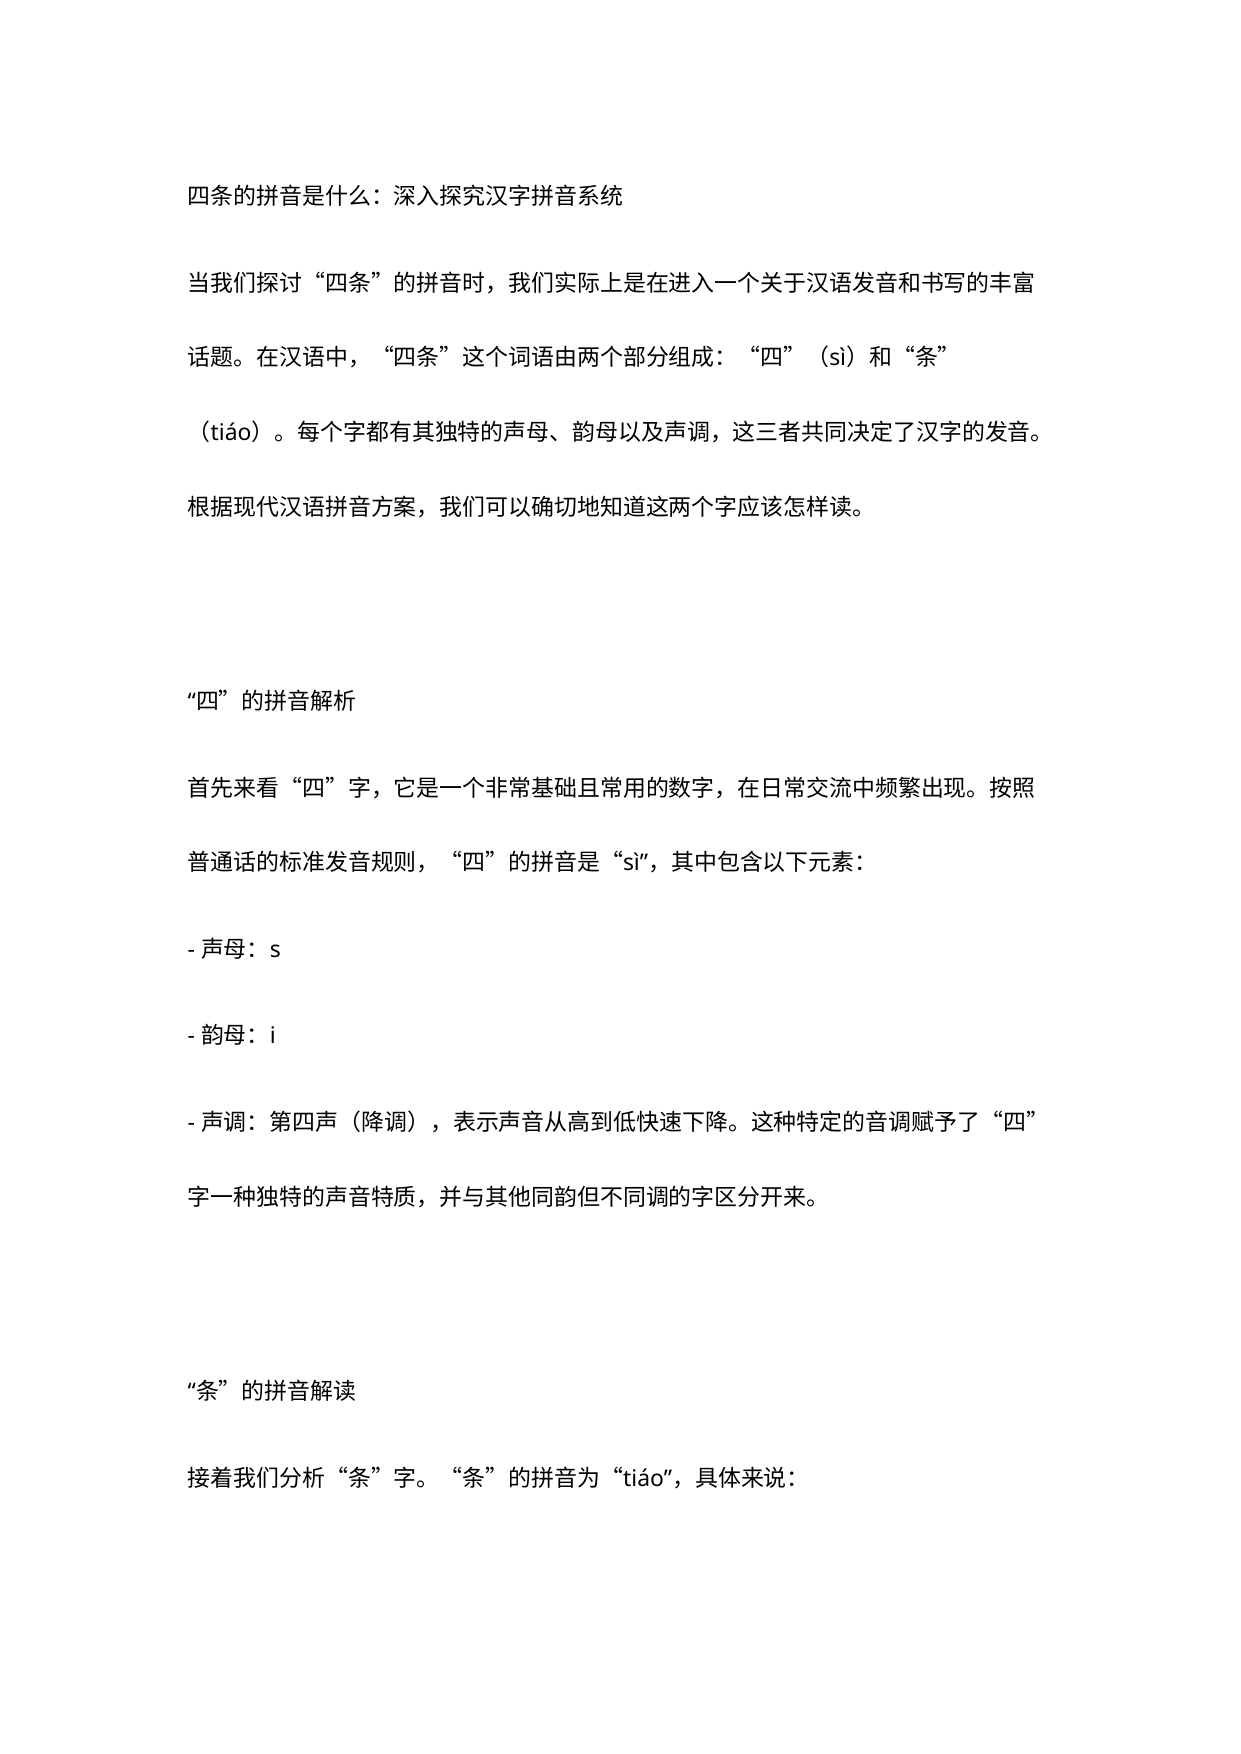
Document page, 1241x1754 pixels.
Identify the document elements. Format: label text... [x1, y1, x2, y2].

text 四条的拼音是什么：深入探究汉字拼音系统 [187, 162, 1053, 227]
text “条”的拼音解读 [187, 1357, 1053, 1422]
text 接着我们分析“条”字。“条”的拼音为“tiáo”，具体来说： [187, 1444, 1053, 1509]
text - 声母：s [187, 915, 1053, 980]
text 当我们探讨“四条”的拼音时，我们实际上是在进入一个关于汉语发音和书写的丰富话题。在汉语中，“四条”这个词语由两个部分组成：“四”（sì）和“条”（tiáo）。每个字都有其独特的声母、韵母以及声调，这三者共同决定了汉字的发音。根据现代汉语拼音方案，我们可以确切地知道这两个字应该怎样读。 [187, 248, 1053, 538]
text - 韵母：i [187, 1002, 1053, 1067]
text 首先来看“四”字，它是一个非常基础且常用的数字，在日常交流中频繁出现。按照普通话的标准发音规则，“四”的拼音是“sì”，其中包含以下元素： [187, 753, 1053, 893]
text - 声调：第四声（降调），表示声音从高到低快速下降。这种特定的音调赋予了“四”字一种独特的声音特质，并与其他同韵但不同调的字区分开来。 [187, 1088, 1053, 1228]
text “四”的拼音解析 [187, 667, 1053, 732]
